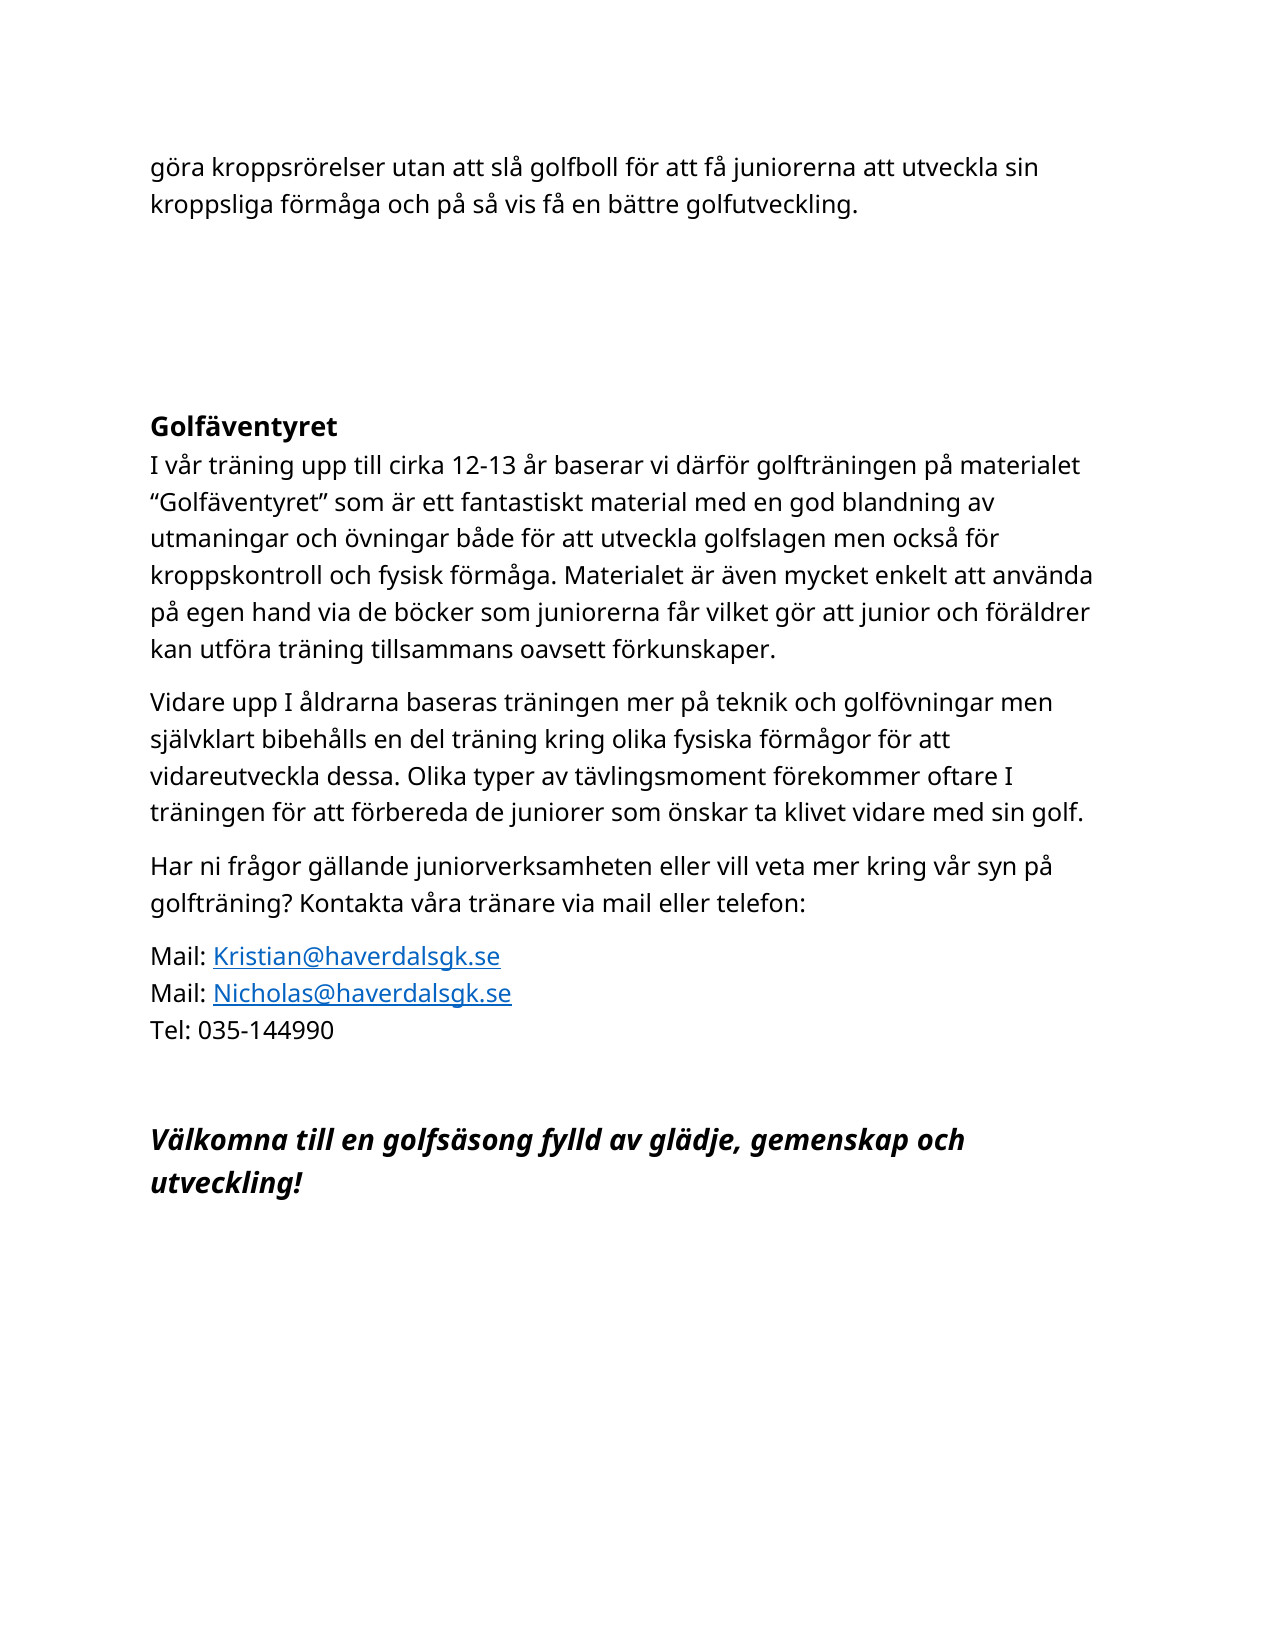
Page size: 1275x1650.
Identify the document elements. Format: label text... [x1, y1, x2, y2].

text Golfäventyret I vår träning upp till cirka 12-13 år baserar vi därför golfträningen på materialet “Golfäventyret” som är ett fantastiskt material med en god blandning av utmaningar och övningar både för att utveckla golfslagen men också för kroppskontroll och fysisk förmåga. Materialet är även mycket enkelt att använda på egen hand via de böcker som juniorerna får vilket gör att junior och föräldrer kan utföra träning tillsammans oavsett förkunskaper. [150, 408, 1125, 665]
text Vidare upp I åldrarna baseras träningen mer på teknik och golfövningar men självklart bibehålls en del träning kring olika fysiska förmågor för att vidareutveckla dessa. Olika typer av tävlingsmoment förekommer oftare I träningen för att förbereda de juniorer som önskar ta klivet vidare med sin golf. [150, 685, 1125, 829]
text Välkomna till en golfsäsong fylld av glädje, gemenskap och utveckling! [150, 1119, 1125, 1202]
text Har ni frågor gällande juniorverksamheten eller vill veta mer kring vår syn på golfträning? Kontakta våra tränare via mail eller telefon: [150, 848, 1125, 919]
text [150, 150, 1125, 221]
text Mail: Kristian@haverdalsgk.se Mail: Nicholas@haverdalsgk.se Tel: 035-144990 [150, 939, 1125, 1046]
